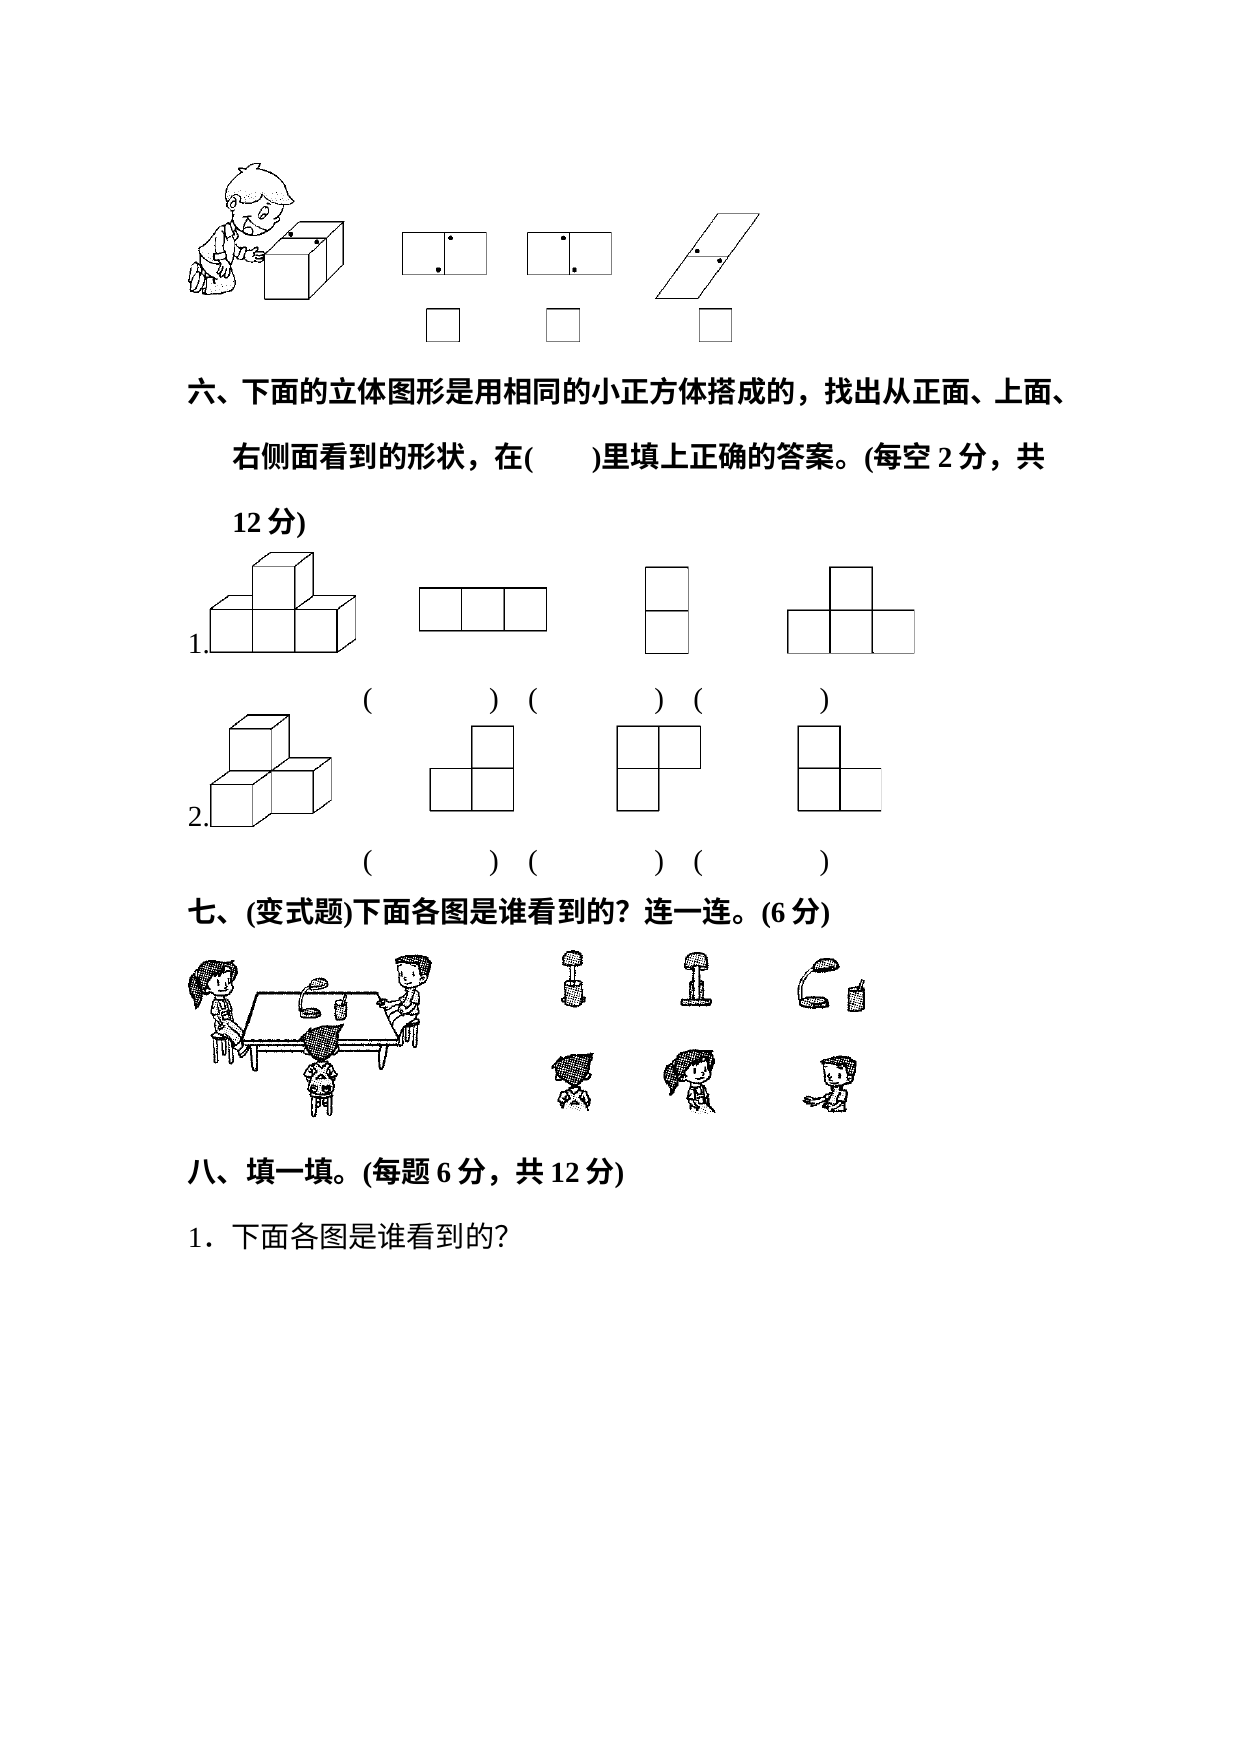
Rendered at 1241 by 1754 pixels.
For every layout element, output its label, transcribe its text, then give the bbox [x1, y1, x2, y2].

picture [187, 162, 760, 342]
picture [209, 552, 915, 654]
text 六、下面的立体图形是用相同的小正方体搭成的，找出从正面、上面、右侧面看到的形状，在( )里填上正确的答案。(每空2分，共12分) [187, 357, 1053, 552]
text 八、填一填。(每题6分，共12分) [187, 1137, 1053, 1202]
text ( ) ( ) ( ) [188, 844, 1053, 877]
text 1．下面各图是谁看到的？ [188, 1202, 1053, 1267]
picture [209, 714, 882, 827]
picture [187, 950, 433, 1120]
picture [549, 942, 867, 1120]
text ( ) ( ) ( ) [188, 682, 1053, 714]
text 七、(变式题)下面各图是谁看到的？连一连。(6分) [187, 877, 1053, 942]
